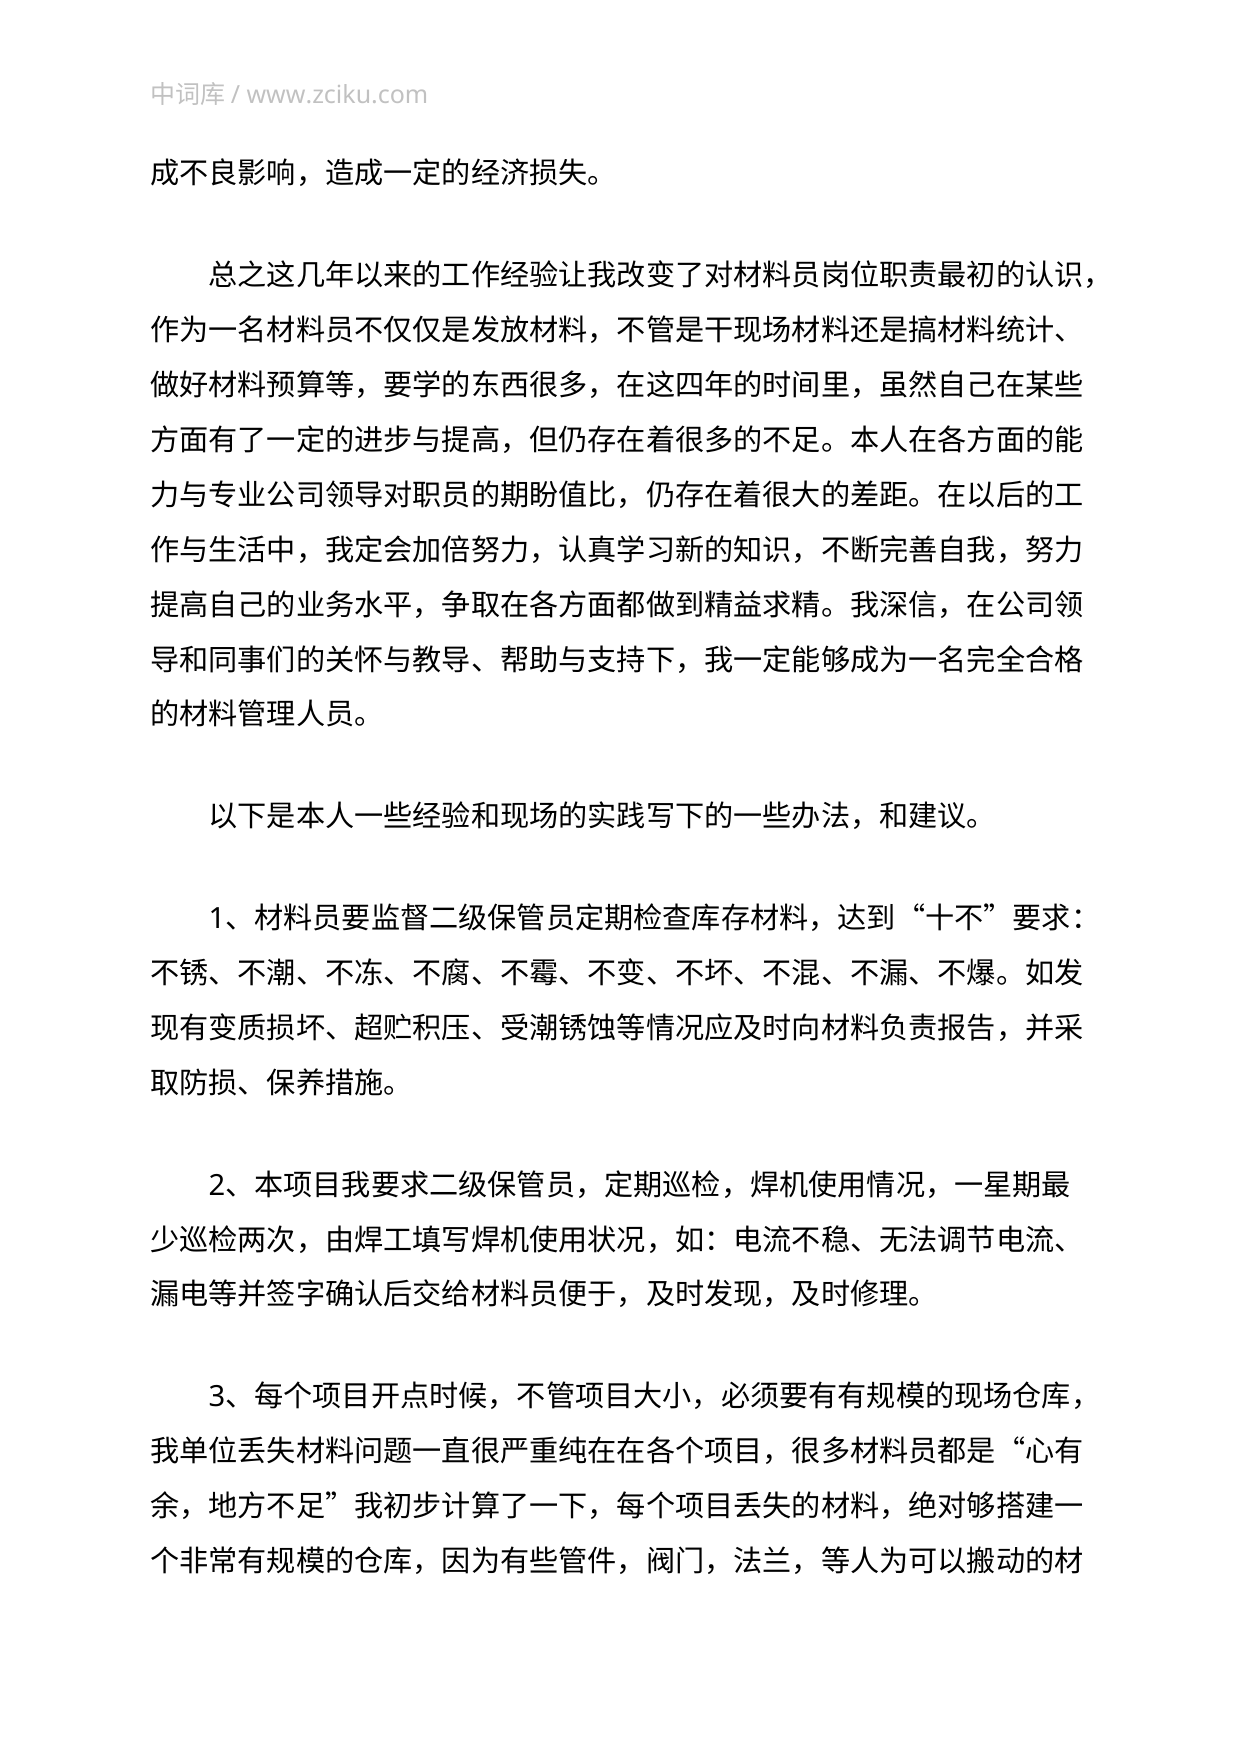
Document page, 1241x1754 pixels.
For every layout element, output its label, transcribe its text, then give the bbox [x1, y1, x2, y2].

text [150, 1373, 1090, 1580]
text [150, 150, 1090, 192]
text 2、本项目我要求二级保管员，定期巡检，焊机使用情况，一星期最少巡检两次，由焊工填写焊机使用状况，如：电流不稳、无法调节电流、漏电等并签字确认后交给材料员便于，及时发现，及时修理。 [150, 1161, 1090, 1313]
text 1、材料员要监督二级保管员定期检查库存材料，达到“十不”要求：不锈、不潮、不冻、不腐、不霉、不变、不坏、不混、不漏、不爆。如发现有变质损坏、超贮积压、受潮锈蚀等情况应及时向材料负责报告，并采取防损、保养措施。 [150, 894, 1090, 1102]
text 以下是本人一些经验和现场的实践写下的一些办法，和建议。 [150, 793, 1090, 835]
text 总之这几年以来的工作经验让我改变了对材料员岗位职责最初的认识，作为一名材料员不仅仅是发放材料，不管是干现场材料还是搞材料统计、做好材料预算等，要学的东西很多，在这四年的时间里，虽然自己在某些方面有了一定的进步与提高，但仍存在着很多的不足。本人在各方面的能力与专业公司领导对职员的期盼值比，仍存在着很大的差距。在以后的工作与生活中，我定会加倍努力，认真学习新的知识，不断完善自我，努力提高自己的业务水平，争取在各方面都做到精益求精。我深信，在公司领导和同事们的关怀与教导、帮助与支持下，我一定能够成为一名完全合格的材料管理人员。 [150, 252, 1090, 733]
